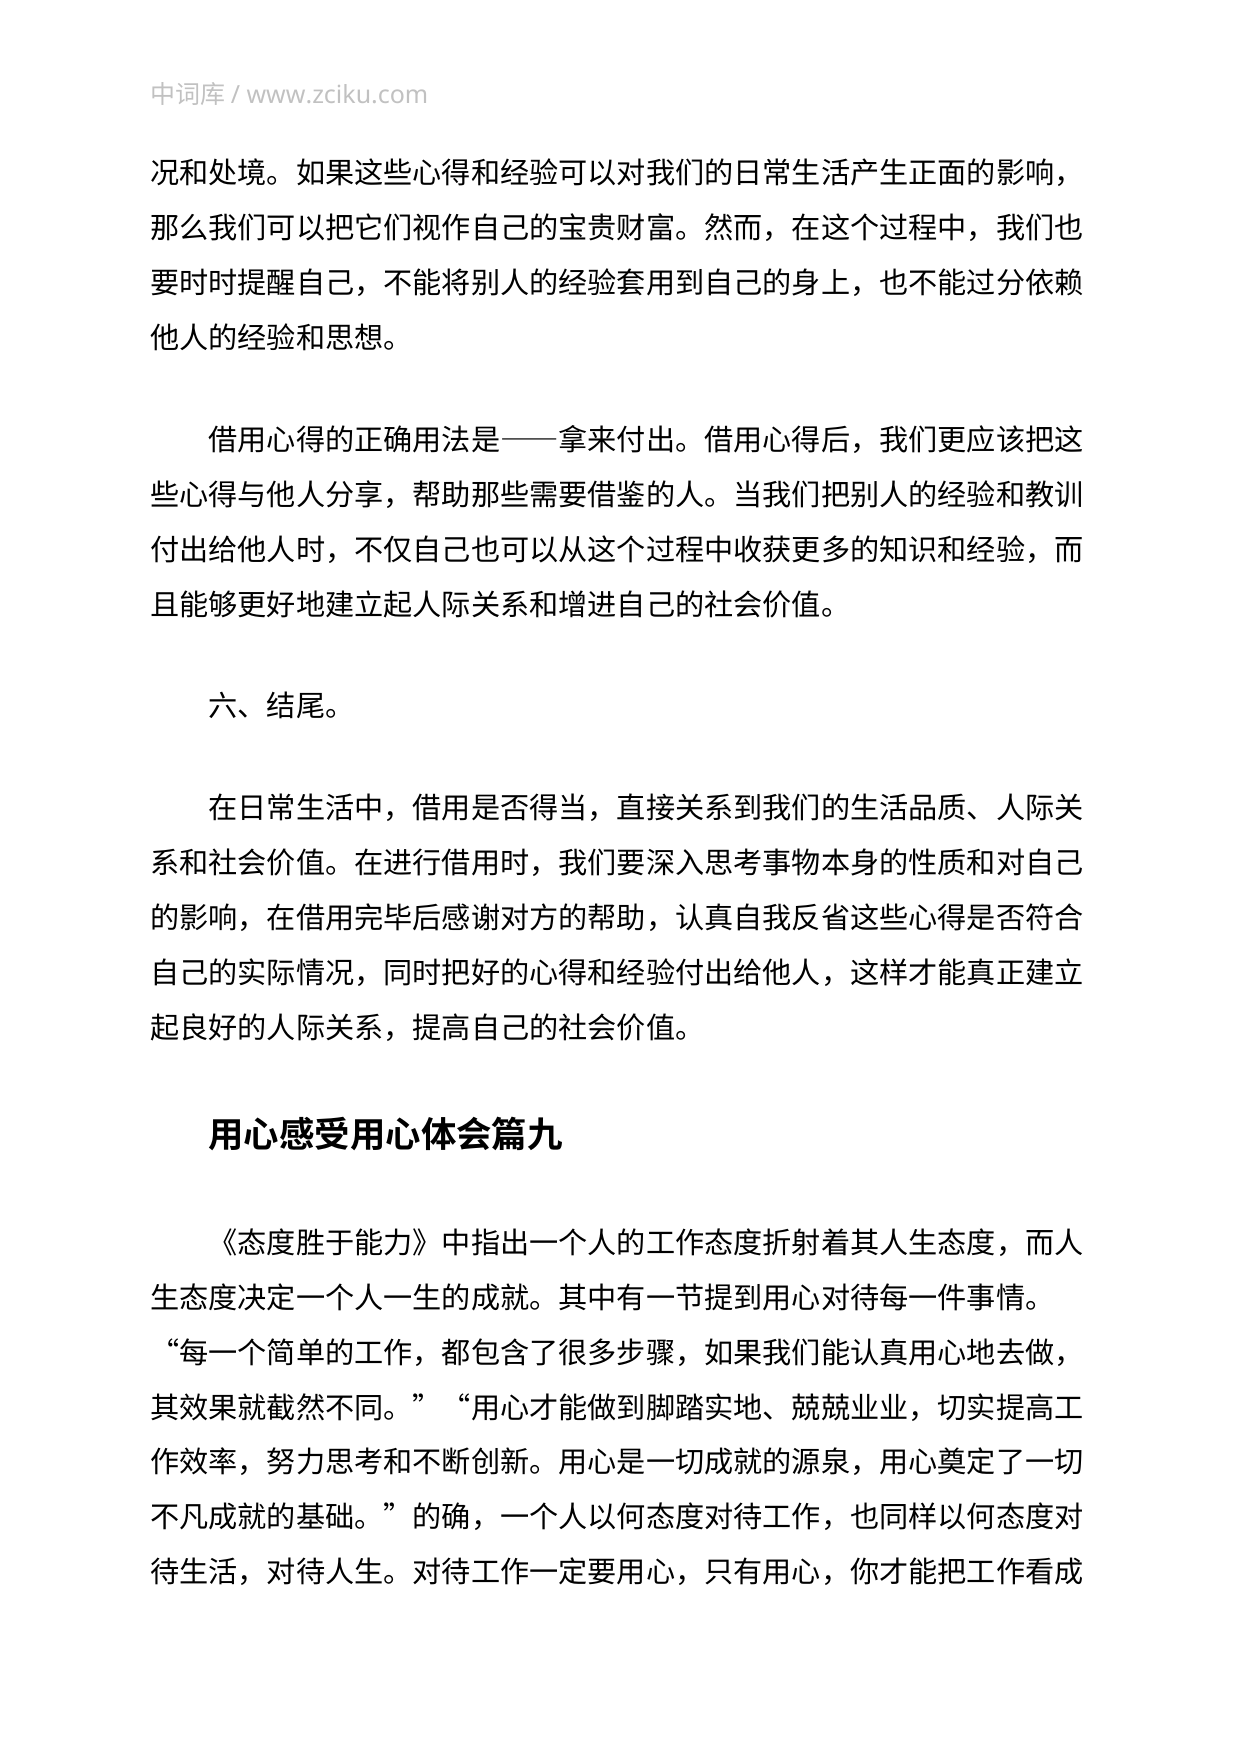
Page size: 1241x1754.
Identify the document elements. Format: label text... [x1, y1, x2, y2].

text 六、结尾。 [150, 683, 1090, 725]
text 在日常生活中，借用是否得当，直接关系到我们的生活品质、人际关系和社会价值。在进行借用时，我们要深入思考事物本身的性质和对自己的影响，在借用完毕后感谢对方的帮助，认真自我反省这些心得是否符合自己的实际情况，同时把好的心得和经验付出给他人，这样才能真正建立起良好的人际关系，提高自己的社会价值。 [150, 785, 1090, 1047]
text 用心感受用心体会篇九 [150, 1106, 1090, 1157]
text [150, 1219, 1090, 1591]
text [150, 150, 1090, 357]
text 借用心得的正确用法是——拿来付出。借用心得后，我们更应该把这些心得与他人分享，帮助那些需要借鉴的人。当我们把别人的经验和教训付出给他人时，不仅自己也可以从这个过程中收获更多的知识和经验，而且能够更好地建立起人际关系和增进自己的社会价值。 [150, 416, 1090, 623]
